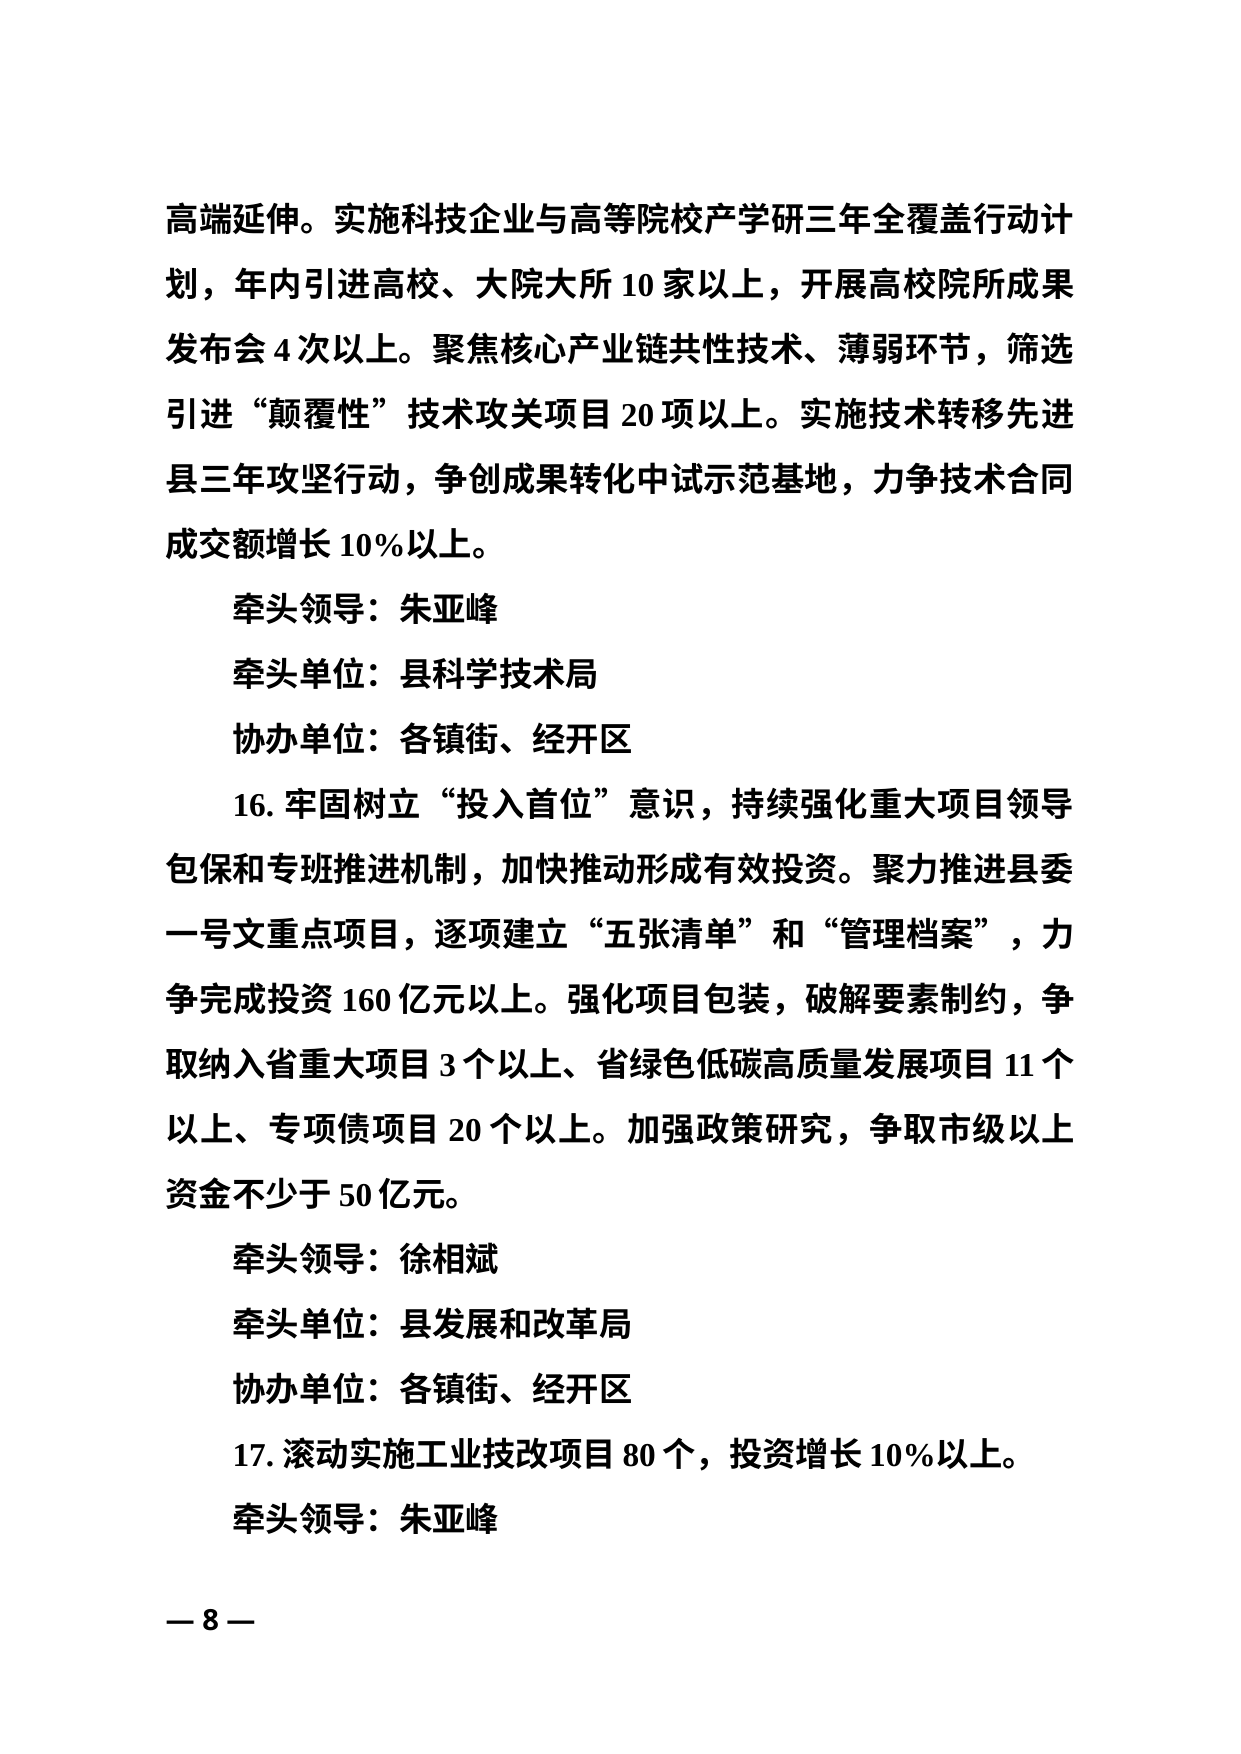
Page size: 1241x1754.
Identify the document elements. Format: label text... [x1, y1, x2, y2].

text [165, 184, 1075, 574]
text 协办单位：各镇街、经开区 [165, 1354, 1075, 1419]
text 牵头单位：县发展和改革局 [165, 1289, 1075, 1354]
text 牵头单位：县科学技术局 [165, 639, 1075, 704]
text 17. 滚动实施工业技改项目80个，投资增长10%以上。 [165, 1419, 1075, 1484]
text 16. 牢固树立“投入首位”意识，持续强化重大项目领导包保和专班推进机制，加快推动形成有效投资。聚力推进县委一号文重点项目，逐项建立“五张清单”和“管理档案”，力争完成投资160亿元以上。强化项目包装，破解要素制约，争取纳入省重大项目3个以上、省绿色低碳高质量发展项目11个以上、专项债项目20个以上。加强政策研究，争取市级以上资金不少于50亿元。 [165, 769, 1075, 1224]
text 牵头领导：朱亚峰 [165, 1484, 1075, 1549]
text 牵头领导：朱亚峰 [165, 574, 1075, 639]
text 牵头领导：徐相斌 [165, 1224, 1075, 1289]
text 协办单位：各镇街、经开区 [165, 704, 1075, 769]
